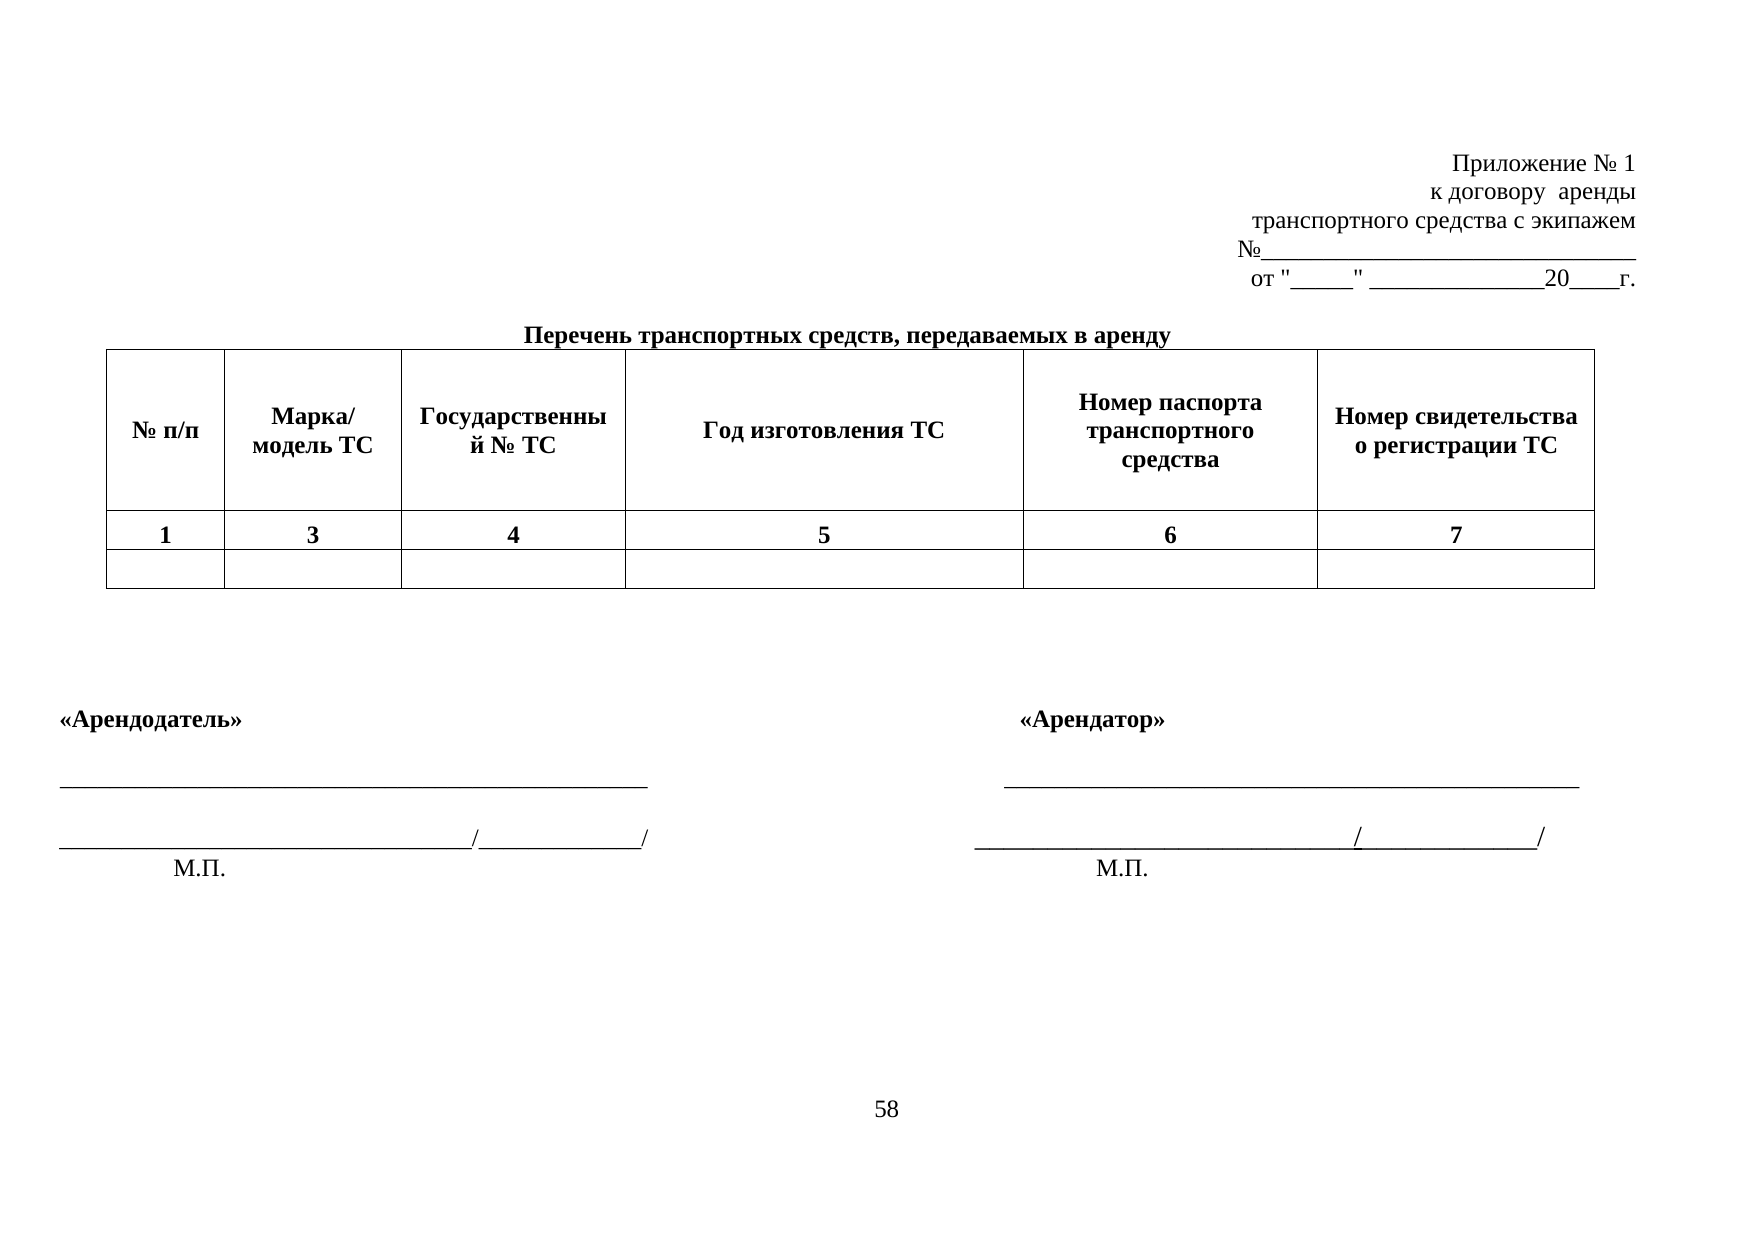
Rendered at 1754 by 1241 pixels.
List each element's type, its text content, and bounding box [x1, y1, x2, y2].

table_cell 5 [626, 511, 1023, 549]
table_cell [1318, 550, 1594, 588]
table_cell [1024, 550, 1317, 588]
table_cell 6 [1024, 511, 1317, 549]
table_cell 1 [107, 511, 224, 549]
text Приложение № 1 [59, 148, 1636, 176]
table_cell 3 [225, 511, 401, 549]
table_cell [225, 550, 401, 588]
text «Арендодатель» «Арендатор» [59, 704, 1636, 733]
text Перечень транспортных средств, передаваемых в аренду [59, 320, 1636, 349]
table_header Государственный № ТС [402, 350, 625, 510]
text _______________________________________________ ______________________________________________ [60, 762, 1636, 790]
table_cell 4 [402, 511, 625, 549]
text _________________________________/_____________/ __________________________/____________/ [59, 819, 1636, 853]
text М.П. М.П. [59, 853, 1636, 881]
table_cell [107, 550, 224, 588]
text транспортного средства с экипажем [59, 205, 1636, 234]
table_cell 7 [1318, 511, 1594, 549]
table_header Номер паспорта транспортного средства [1024, 350, 1317, 510]
table_cell [626, 550, 1023, 588]
table_cell [402, 550, 625, 588]
table_header Марка/ модель ТС [225, 350, 401, 510]
table_header Год изготовления ТС [626, 350, 1023, 510]
text №______________________________ [59, 234, 1636, 263]
table_header № п/п [107, 350, 224, 510]
text к договору аренды [59, 176, 1636, 205]
table_header Номер свидетельства о регистрации ТС [1318, 350, 1594, 510]
text от "_____" ______________20____г. [59, 263, 1636, 291]
